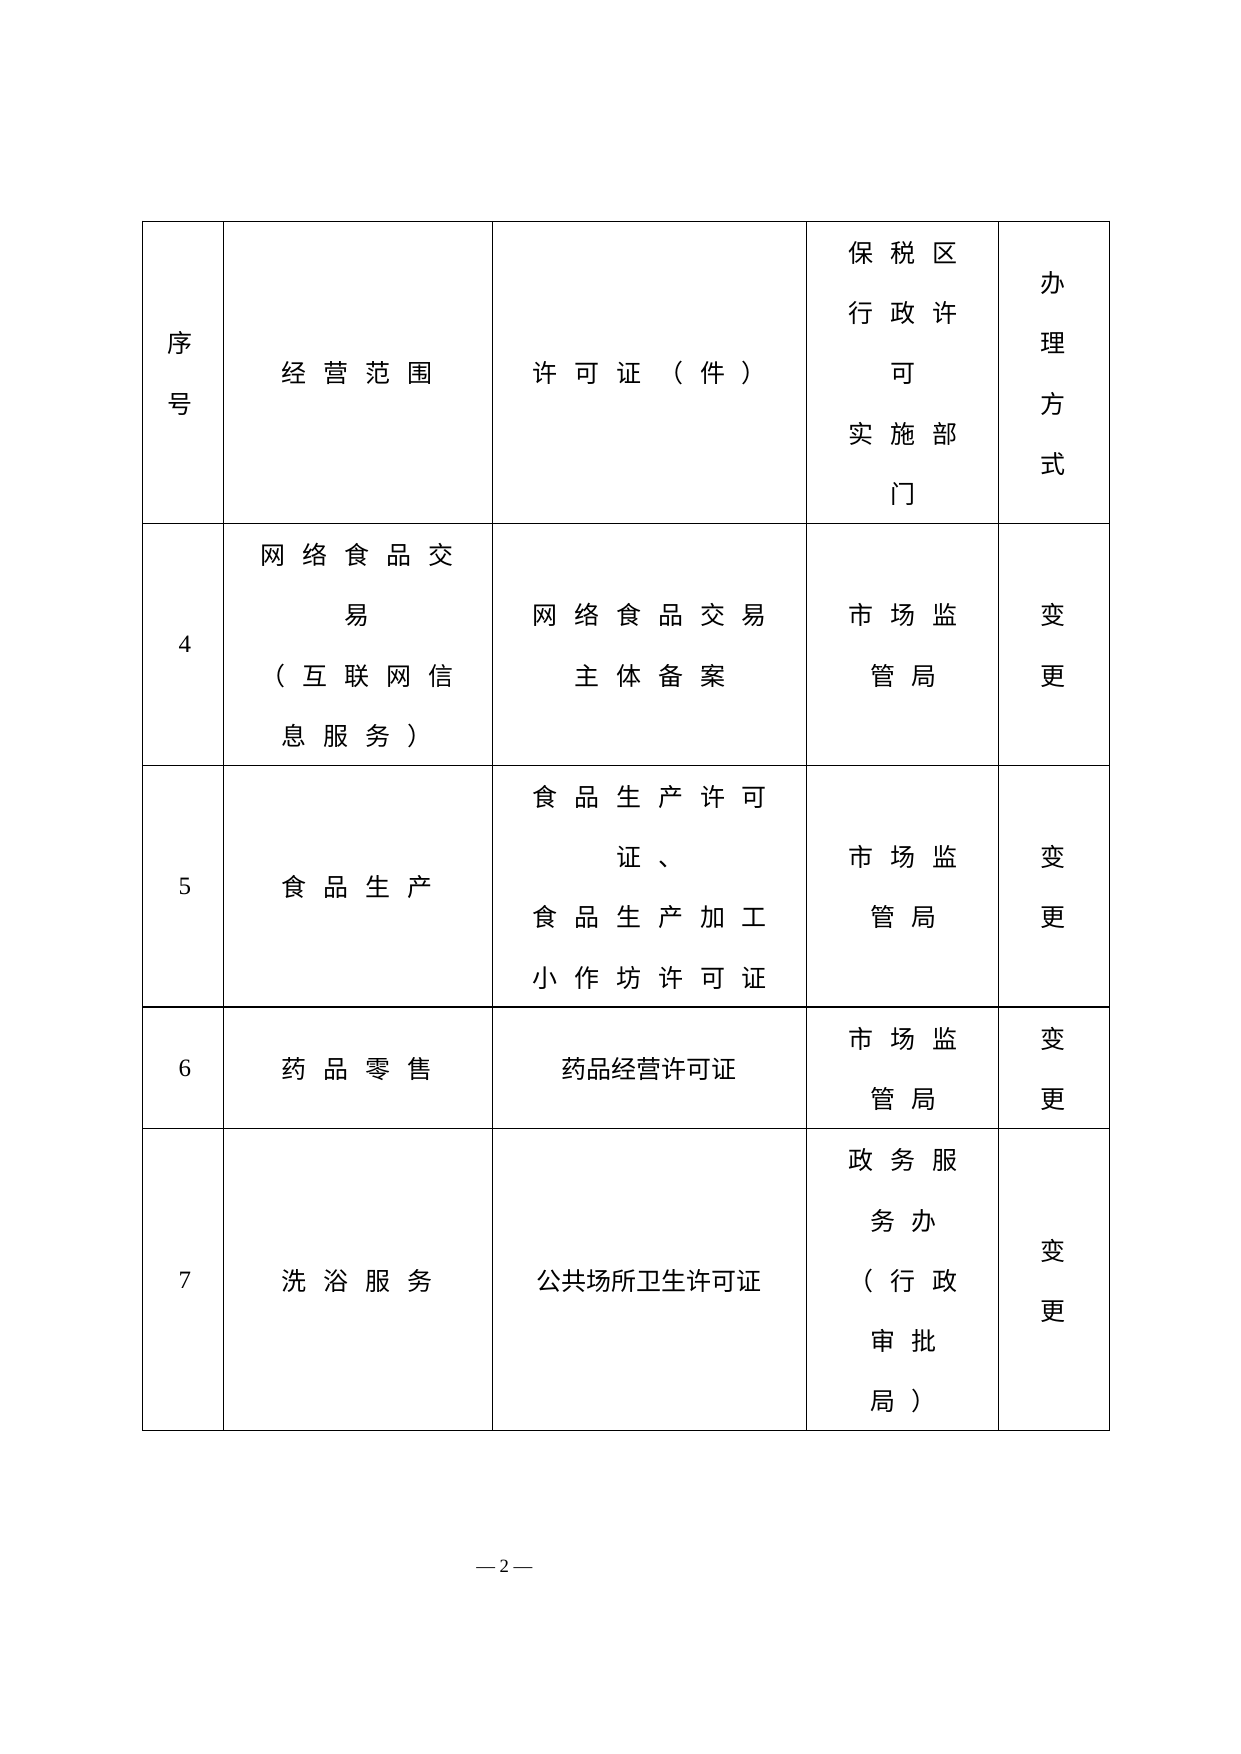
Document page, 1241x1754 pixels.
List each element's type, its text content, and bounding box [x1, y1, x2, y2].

table_cell 市场监管局 [807, 1008, 998, 1128]
table_cell 市场监管局 [807, 766, 998, 1006]
table_cell 药品零售 [224, 1008, 492, 1128]
table_cell 洗浴服务 [224, 1129, 492, 1430]
table_cell 变更 [999, 1008, 1109, 1128]
table_cell 食品生产 [224, 766, 492, 1006]
table_cell 变更 [999, 766, 1109, 1006]
table_cell 网络食品交易 （互联网信息服务） [224, 524, 492, 764]
table_cell 5 [143, 766, 223, 1006]
table_cell 6 [143, 1008, 223, 1128]
table_header 经营范围 [224, 222, 492, 523]
table_header 序号 [143, 222, 223, 523]
table_header 许可证（件） [493, 222, 806, 523]
table_cell 市场监管局 [807, 524, 998, 764]
table_cell 4 [143, 524, 223, 764]
table_cell 变更 [999, 524, 1109, 764]
table_cell 变更 [999, 1129, 1109, 1430]
table_cell 公共场所卫生许可证 [493, 1129, 806, 1430]
table_cell 药品经营许可证 [493, 1008, 806, 1128]
table_cell 食品生产许可证、 食品生产加工小作坊许可证 [493, 766, 806, 1006]
table_cell 政务服务办 （行政审批局） [807, 1129, 998, 1430]
table_header 保税区行政许可 实施部门 [807, 222, 998, 523]
table_cell 7 [143, 1129, 223, 1430]
table_cell 网络食品交易主体备案 [493, 524, 806, 764]
table_header 办理 方式 [999, 222, 1109, 523]
